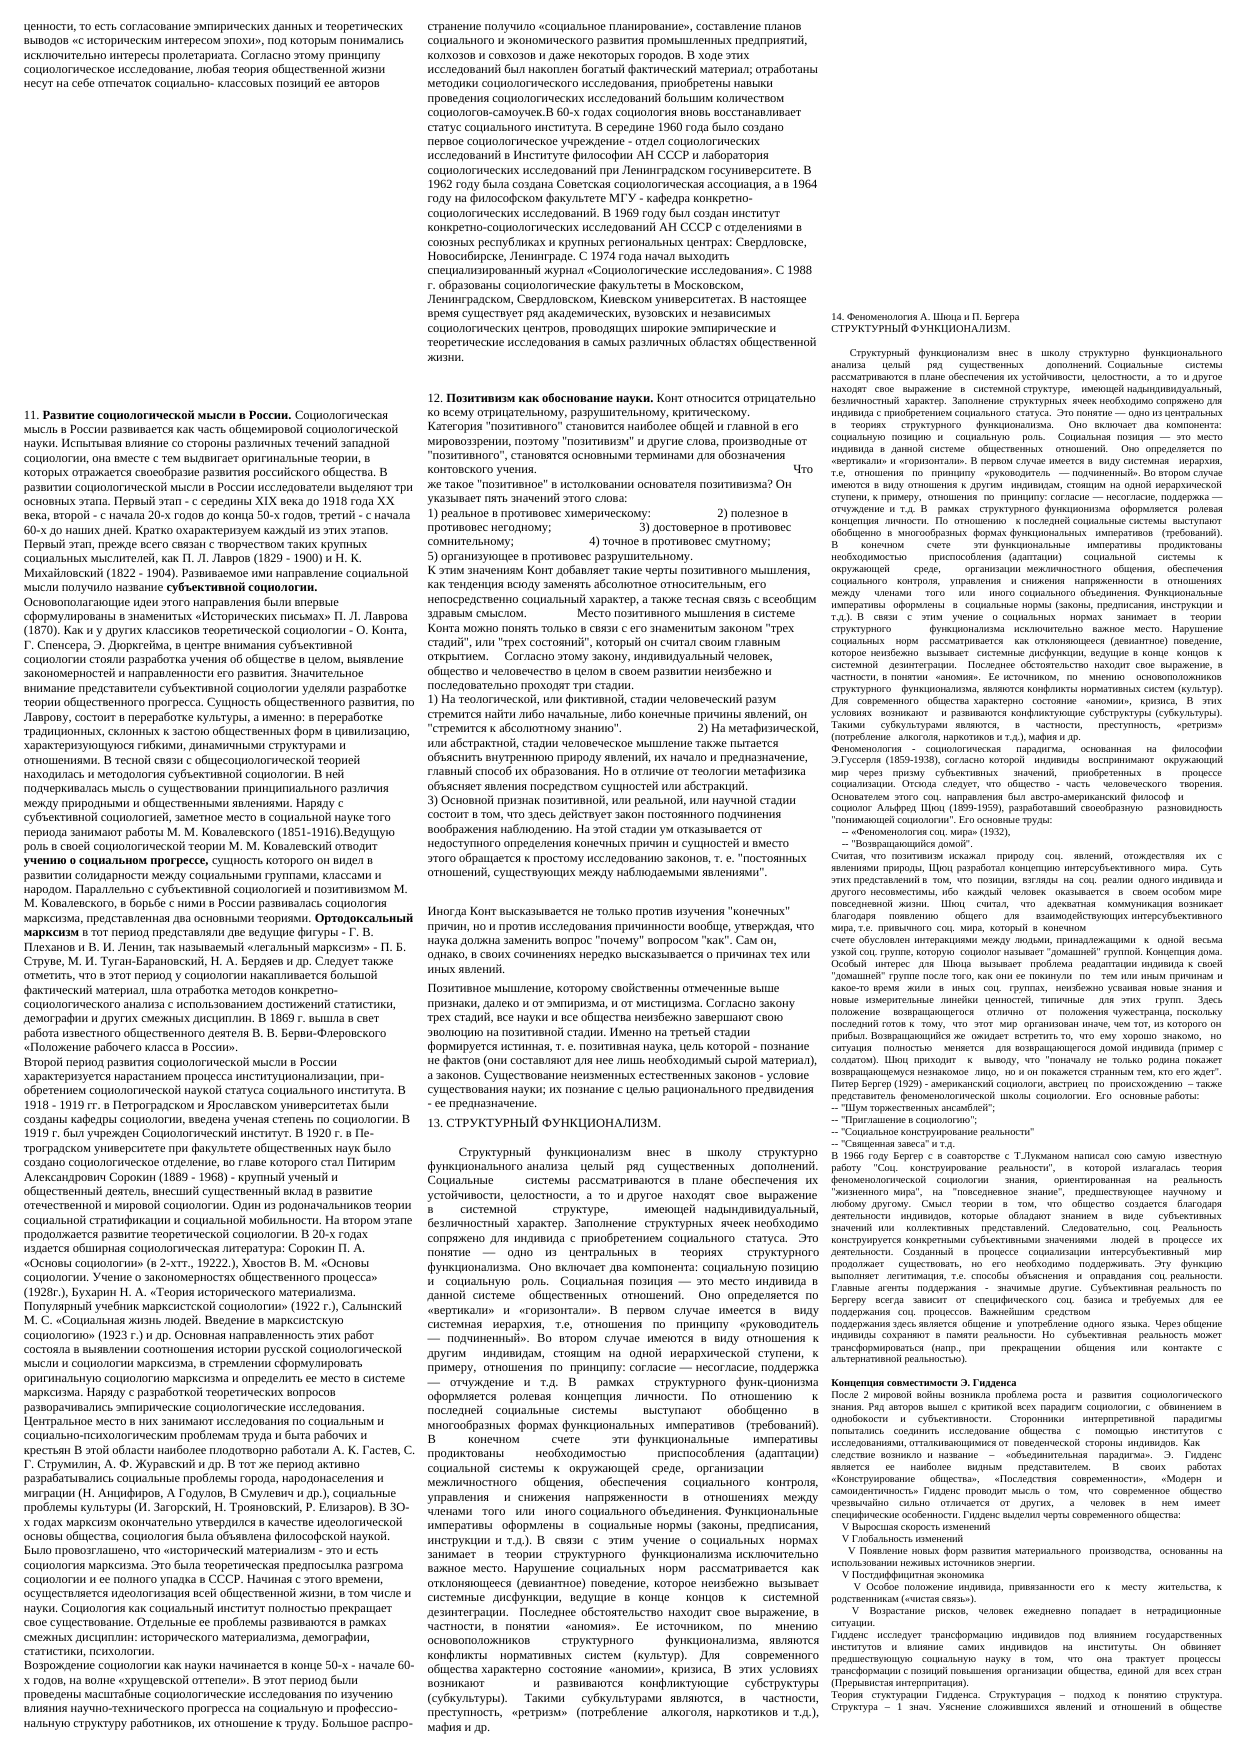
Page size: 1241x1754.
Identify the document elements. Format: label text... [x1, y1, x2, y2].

text Структурный функционализм внес в школу структурно функционального анализа целый ряд существенных дополнений. Социальные системы рассматриваются в плане обеспечения их устойчивости, целостности, а то и другое находят свое выражение в системной структуре, имеющей надындивидуальный, безличностный характер. Заполнение структурных ячеек необходимо сопряжено для индивида с приобретением социального статуса. Это понятие — одно из центральных в теориях структурного функционализма. Оно включает два компонента: социальную позицию и социальную роль. Социальная позиция — это место индивида в данной системе общественных отношений. Оно определяется по «вертикали» и «горизонтали». В первом случае имеется в виду системная иерархия, т.е, отношения по принципу «руководитель — подчиненный». Во втором случае имеются в виду отношения к другим индивидам, стоящим на одной иерархической ступени, к примеру, отношения по принципу: согласие — несогласие, поддержка — отчуждение и т.д. В рамках структурного функционизма оформляется ролевая концепция личности. По отношению к последней социальные системы выступают обобщенно в многообразных формах функциональных императивов (требований). В конечном счете эти функциональные императивы продиктованы необходимостью приспособления (адаптации) социальной системы к окружающей среде, организации межличностного общения, обеспечения социального контроля, управления и снижения напряженности в отношениях между членами того или иного социального объединения. Функциональные императивы оформлены в социальные нормы (законы, предписания, инструкции и т.д.). В связи с этим учение о социальных нормах занимает в теории структурного функционализма исключительно важное место. Нарушение социальных норм рассматривается как отклоняющееся (девиантное) поведение, которое неизбежно вызывает системные дисфункции, ведущие в конце концов к системной дезинтеграции. Последнее обстоятельство находит свое выражение, в частности, в понятии «аномия». Ее источником, по мнению основоположников структурного функционализма, являются конфликты нормативных систем (культур). Для современного общества характерно состояние «аномии», кризиса, В этих условиях возникают и развиваются конфликтующие субструктуры (субкультуры). Такими субкультурами являются, в частности, преступность, «ретризм» (потребление алкоголя, наркотиков и т.д.), мафия и др. [831, 347, 1223, 742]
text Позитивное мышление, которому свойственны отмеченные выше признаки, далеко и от эмпиризма, и от мистицизма. Согласно закону трех стадий, все науки и все общества неизбежно завершают свою эволюцию на позитивной стадии. Именно на третьей стадии формируется истинная, т. е. позитивная наука, цель которой - познание не фактов (они составляют для нее лишь необходимый сырой материал), а законов. Существование неизменных естественных законов - условие существования науки; их познание с целью рационального предвидения - ее предназначение. [427, 981, 819, 1111]
text V Особое положение индивида, привязанности его к месту жительства, к родственникам («чистая связь»). [831, 1581, 1223, 1605]
text V Появление новых форм развития материального производства, основанны на использовании неживых источников энергии. [831, 1545, 1223, 1569]
text социолог Альфред Щюц (1899-1959), разработавший своеобразную разновидность "понимающей социологии". Его основные труды: [831, 802, 1223, 826]
text следствие возникло и название – «объединительная парадигма». Э. Гидденс является ее наиболее видным представителем. В своих работах «Конструирование общества», «Последствия современности», «Модерн и самоидентичность» Гидденс проводит мысль о том, что современное общество чрезвычайно сильно отличается от других, а человек в нем имеет специфические особенности. Гидденс выделил черты современного общества: [831, 1449, 1223, 1521]
text Считая, что позитивизм искажал природу соц. явлений, отождествляя их с явлениями природы, Щюц разработал концепцию интерсубъективного мира. Суть этих представлений в том, что позиции, взгляды на соц. реалии одного индивида и другого несовместимы, ибо каждый человек оказывается в своем особом мире повседневной жизни. Шюц считал, что адекватная коммуникация возникает благодаря появлению общего для взаимодействующих интерсубъективного мира, т.е. привычного соц. мира, который в конечном [831, 850, 1223, 934]
text 11. Развитие социологической мысли в России. Социологическая мысль в России развивается как часть общемировой социологической науки. Испытывая влияние со стороны различных течений западной социологии, она вместе с тем выдвигает оригинальные теории, в которых отражается своеобразие развития российского общества. В развитии социологической мысли в России исследователи выделяют три основных этапа. Первый этап - с середины XIX века до 1918 года XX века, второй - с начала 20-х годов до конца 50-х годов, третий - с начала 60-х до наших дней. Кратко охарактеризуем каждый из этих этапов. Первый этап, прежде всего связан с творчеством таких крупных социальных мыслителей, как П. Л. Лавров (1829 - 1900) и Н. К. Михайловский (1822 - 1904). Развиваемое ими направление социальной мысли получило название субъективной социологии. Основополагающие идеи этого направления были впервые сформулированы в знаменитых «Исторических письмах» П. Л. Лаврова (1870). Как и у других классиков теоретической социологии - О. Конта, Г. Спенсера, Э. Дюркгейма, в центре внимания субъективной социологии стояли разработка учения об обществе в целом, выявление закономерностей и направленности его развития. Значительное внимание представители субъективной социологии уделяли разработке теории общественного прогресса. Сущность общественного развития, по Лаврову, состоит в переработке культуры, а именно: в переработке традиционных, склонных к застою общественных форм в цивилизацию, характеризующуюся гибкими, динамичными структурами и отношениями. В тесной связи с общесоциологической теорией находилась и методология субъективной социологии. В ней подчеркивалась мысль о существовании принципиального различия между природными и общественными явлениями. Наряду с субъективной социологией, заметное место в социальной науке того периода занимают работы М. М. Ковалевского (1851-1916).Ведущую роль в своей социологической теории М. М. Ковалевский отводит учению о социальном прогрессе, сущность которого он видел в развитии солидарности между социальными группами, классами и народом. Параллельно с субъективной социологией и позитивизмом М. М. Ковалевского, в борьбе с ними в России развивалась социология марксизма, представленная два основными теориями. Ортодоксальный марксизм в тот период представляли две ведущие фигуры - Г. В. Плеханов и В. И. Ленин, так называемый «легальный марксизм» - П. Б. Струве, М. И. Туган-Барановский, Н. А. Бердяев и др. Следует также отметить, что в этот период у социологии накапливается большой фактический материал, шла отработка методов конкретно-социологического анализа с использованием достижений статистики, демографии и других смежных дисциплин. В 1869 г. вышла в свет работа известного общественного деятеля В. В. Берви-Флеровского «Положение рабочего класса в России». Второй период развития социологической мысли в России характеризуется нарастанием процесса институционализации, приобретением социологической наукой статуса социального института. В 1918 - 1919 гг. в Петроградском и Ярославском университетах были созданы кафедры социологии, введена ученая степень по социологии. В 1919 г. был учрежден Социологический институт. В 1920 г. в Петроградском университете при факультете общественных наук было создано социологическое отделение, во главе которого стал Питирим Александрович Сорокин (1889 - 1968) - крупный ученый и общественный деятель, внесший существенный вклад в развитие отечественной и мировой социологии. Один из родоначальников теории социальной стратификации и социальной мобильности. На втором этапе продолжается развитие теоретической социологии. В 20-х годах издается обширная социологическая литература: Сорокин П. А. «Основы социологии» (в 2-хтт., 19222.), Хвостов В. М. «Основы социологии. Учение о закономерностях общественного процесса» (1928г.), Бухарин Н. А. «Теория исторического материализма. Популярный учебник марксистской социологии» (1922 г.), Салынский М. С. «Социальная жизнь людей. Введение в марксистскую социологию» (1923 г.) и др. Основная направленность этих работ состояла в выявлении соотношения истории русской социологической мысли и социологии марксизма, в стремлении сформулировать оригинальную социологию марксизма и определить ее место в системе марксизма. Наряду с разработкой теоретических вопросов разворачивались эмпирические социологические исследования. Центральное место в них занимают исследования по социальным и социально-психологическим проблемам труда и быта рабочих и крестьян В этой области наиболее плодотворно работали А. К. Гастев, С. Г. Струмилин, А. Ф. Журавский и др. В тот же период активно разрабатывались социальные проблемы города, народонаселения и миграции (Н. Анцифиров, А Годулов, В Смулевич и др.), социальные проблемы культуры (И. Загорский, Н. Трояновский, Р. Елизаров). В ЗО-х годах марксизм окончательно утвердился в качестве идеологической основы общества, социология была объявлена философской наукой. Было провозглашено, что «исторический материализм - это и есть социология марксизма. Это была теоретическая предпосылка разгрома социологии и ее полного упадка в СССР. Начиная с этого времени, осуществляется идеологизация всей общественной жизни, в том числе и науки. Социология как социальный институт полностью прекращает свое существование. Отдельные ее проблемы развиваются в рамках смежных дисциплин: исторического материализма, демографии, статистики, психологии. Возрождение социологии как науки начинается в конце 50-х - начале 60-х годов, на волне «хрущевской оттепели». В этот период были проведены масштабные социологические исследования по изучению влияния научно-технического прогресса на социальную и профессиональную структуру работников, их отношение к труду. Большое распространение получило «социальное планирование», составление планов социального и экономического развития промышленных предприятий, колхозов и совхозов и даже некоторых городов. В ходе этих исследований был накоплен богатый фактический материал; отработаны методики социологического исследования, приобретены навыки проведения социологических исследований большим количеством социологов-самоучек.В 60-х годах социология вновь восстанавливает статус социального института. В середине 1960 года было создано первое социологическое учреждение - отдел социологических исследований в Институте философии АН СССР и лаборатория социологических исследований при Ленинградском госуниверситете. В 1962 году была создана Советская социологическая ассоциация, а в 1964 году на философском факультете МГУ - кафедра конкретно-социологических исследований. В 1969 году был создан институт конкретно-социологических исследований АН СССР с отделениями в союзных республиках и крупных региональных центрах: Свердловске, Новосибирске, Ленинграде. С 1974 года начал выходить специализированный журнал «Социологические исследования». С 1988 г. образованы социологические факультеты в Московском, Ленинградском, Свердловском, Киевском университетах. В настоящее время существует ряд академических, вузовских и независимых социологических центров, проводящих широкие эмпирические и теоретические исследования в самых различных областях общественной жизни. [24, 407, 416, 1730]
text 13. СТРУКТУРНЫЙ ФУНКЦИОНАЛИЗМ. [427, 1116, 819, 1130]
text После 2 мировой войны возникла проблема роста и развития социологического знания. Ряд авторов вышел с критикой всех парадигм социологии, с обвинением в однобокости и субъективности. Сторонники интерпретивной парадигмы попытались соединить исследование общества с помощью институтов с исследованиями, отталкивающимися от поведенческой стороны индивидов. Как [831, 1389, 1223, 1449]
text 12. Позитивизм как обоснование науки. Конт относится отрицательно ко всему отрицательному, разрушительному, критическому. Категория "позитивного" становится наиболее общей и главной в его мировоззрении, поэтому "позитивизм" и другие слова, производные от "позитивного", становятся основными терминами для обозначения контовского учения. Что же такое "позитивное" в истолковании основателя позитивизма? Он указывает пять значений этого слова: 1) реальное в противовес химерическому: 2) полезное в противовес негодному; 3) достоверное в противовес сомнительному; 4) точное в противовес смутному; 5) организующее в противовес разрушительному. К этим значениям Конт добавляет такие черты позитивного мышления, как тенденция всюду заменять абсолютное относительным, его непосредственно социальный характер, а также тесная связь с всеобщим здравым смыслом. Место позитивного мышления в системе Конта можно понять только в связи с его знаменитым законом "трех стадий", или "трех состояний", который он считал своим главным открытием. Согласно этому закону, индивидуальный человек, общество и человечество в целом в своем развитии неизбежно и последовательно проходят три стадии. 1) На теологической, или фиктивной, стадии человеческий разум стремится найти либо начальные, либо конечные причины явлений, он "стремится к абсолютному знанию". 2) На метафизической, или абстрактной, стадии человеческое мышление также пытается объяснить внутреннюю природу явлений, их начало и предназначение, главный способ их образования. Но в отличие от теологии метафизика объясняет явления посредством сущностей или абстракций. 3) Основной признак позитивной, или реальной, или научной стадии состоит в том, что здесь действует закон постоянного подчинения воображения наблюдению. На этой стадии ум отказывается от недоступного определения конечных причин и сущностей и вместо этого обращается к простому исследованию законов, т. е. "постоянных отношений, существующих между наблюдаемыми явлениями". [427, 390, 819, 879]
text Гидденс исследует трансформацию индивидов под влиянием государственных институтов и влияние самих индивидов на институты. Он обвиняет предшествующую социальную науку в том, что она трактует процессы трансформации с позиций повышения организации общества, единой для всех стран (Прерывистая интерпритация). [831, 1629, 1223, 1689]
text счете обусловлен интеракциями между людьми, принадлежащими к одной весьма узкой соц. группе, которую социолог называет "домашней" группой. Концепция дома. Особый интерес для Шюца вызывает проблема реадаптации индивида к своей "домашней" группе после того, как они ее покинули по тем или иным причинам и какое-то время жили в иных соц. группах, неизбежно усваивая новые знания и новые измерительные линейки ценностей, типичные для этих групп. Здесь положение возвращающегося отлично от положения чужестранца, поскольку последний готов к тому, что этот мир организован иначе, чем тот, из которого он прибыл. Возвращающийся же ожидает встретить то, что ему хорошо знакомо, но ситуация полностью меняется для возвращающегося домой индивида (пример с солдатом). Шюц приходит к выводу, что "поначалу не только родина покажет возвращающемуся незнакомое лицо, но и он покажется странным тем, кто его ждет". Питер Бергер (1929) - американский социологи, австриец по происхождению – также представитель феноменологической школы социологии. Его основные работы: [831, 934, 1223, 1102]
text V Возрастание рисков, человек ежедневно попадает в нетрадиционные ситуации. [831, 1605, 1223, 1629]
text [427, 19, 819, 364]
text Феноменология - социологическая парадигма, основанная на философии Э.Гуссерля (1859-1938), согласно которой индивиды воспринимают окружающий мир через призму субъективных значений, приобретенных в процессе социализации. Отсюда следует, что общество - часть человеческого творения. Основателем этого соц. направления был австро-американский философ и [831, 742, 1223, 802]
text поддержания здесь является общение и употребление одного языка. Через общение индивиды сохраняют в памяти реальности. Но субъективная реальность может трансформироваться (напр., при прекращении общения или контакте с альтернативной реальностью). [831, 1317, 1223, 1365]
text Иногда Конт высказывается не только против изучения "конечных" причин, но и против исследования причинности вообще, утверждая, что наука должна заменить вопрос "почему" вопросом "как". Сам он, однако, в своих сочинениях нередко высказывается о причинах тех или иных явлений. [427, 904, 819, 976]
text межличностного общения, обеспечения социального контроля, управления и снижения напряженности в отношениях между членами того или иного социального объединения. Функциональные императивы оформлены в социальные нормы (законы, предписания, инструкции и т.д.). В связи с этим учение о социальных нормах занимает в теории структурного функционализма исключительно важное место. Нарушение социальных норм рассматривается как отклоняющееся (девиантное) поведение, которое неизбежно вызывает системные дисфункции, ведущие в конце концов к системной дезинтеграции. Последнее обстоятельство находит свое выражение, в частности, в понятии «аномия». Ее источником, по мнению основоположников структурного функционализма, являются конфликты нормативных систем (культур). Для современного общества характерно состояние «аномии», кризиса, В этих условиях возникают и развиваются конфликтующие субструктуры (субкультуры). Такими субкультурами являются, в частности, преступность, «ретризм» (потребление алкоголя, наркотиков и т.д.), мафия и др. [427, 1475, 819, 1734]
text Структурный функционализм внес в школу структурно функционального анализа целый ряд существенных дополнений. Социальные системы рассматриваются в плане обеспечения их устойчивости, целостности, а то и другое находят свое выражение в системной структуре, имеющей надындивидуальный, безличностный характер. Заполнение структурных ячеек необходимо сопряжено для индивида с приобретением социального статуса. Это понятие — одно из центральных в теориях структурного функционализма. Оно включает два компонента: социальную позицию и социальную роль. Социальная позиция — это место индивида в данной системе общественных отношений. Оно определяется по «вертикали» и «горизонтали». В первом случае имеется в виду системная иерархия, т.е, отношения по принципу «руководитель — подчиненный». Во втором случае имеются в виду отношения к другим индивидам, стоящим на одной иерархической ступени, к примеру, отношения по принципу: согласие — несогласие, поддержка — отчуждение и т.д. В рамках структурного функ-ционизма оформляется ролевая концепция личности. По отношению к последней социальные системы выступают обобщенно в многообразных формах функциональных императивов (требований). В конечном счете эти функциональные императивы продиктованы необходимостью приспособления (адаптации) социальной системы к окружающей среде, организации [427, 1144, 819, 1475]
text В 1966 году Бергер с в соавторстве с Т.Лукманом написал сою самую известную работу "Соц. конструирование реальности", в которой излагалась теория феноменологической социологии знания, ориентированная на реальность "жизненного мира", на "повседневное знание", предшествующее научному и любому другому. Смысл теории в том, что общество создается благодаря деятельности индивидов, которые обладают знанием в виде субъективных значений или коллективных представлений. Следовательно, соц. Реальность конструируется конкретными субъективными значениями людей в процессе их деятельности. Созданный в процессе социализации интерсубъективный мир продолжает существовать, но его необходимо поддерживать. Эту функцию выполняет легитимация, т.е. способы объяснения и оправдания соц. реальности. Главные агенты поддержания - значимые другие. Субъективная реальность по Бергеру всегда зависит от специфического соц. базиса и требуемых для ее поддержания соц. процессов. Важнейшим средством [831, 1149, 1223, 1317]
